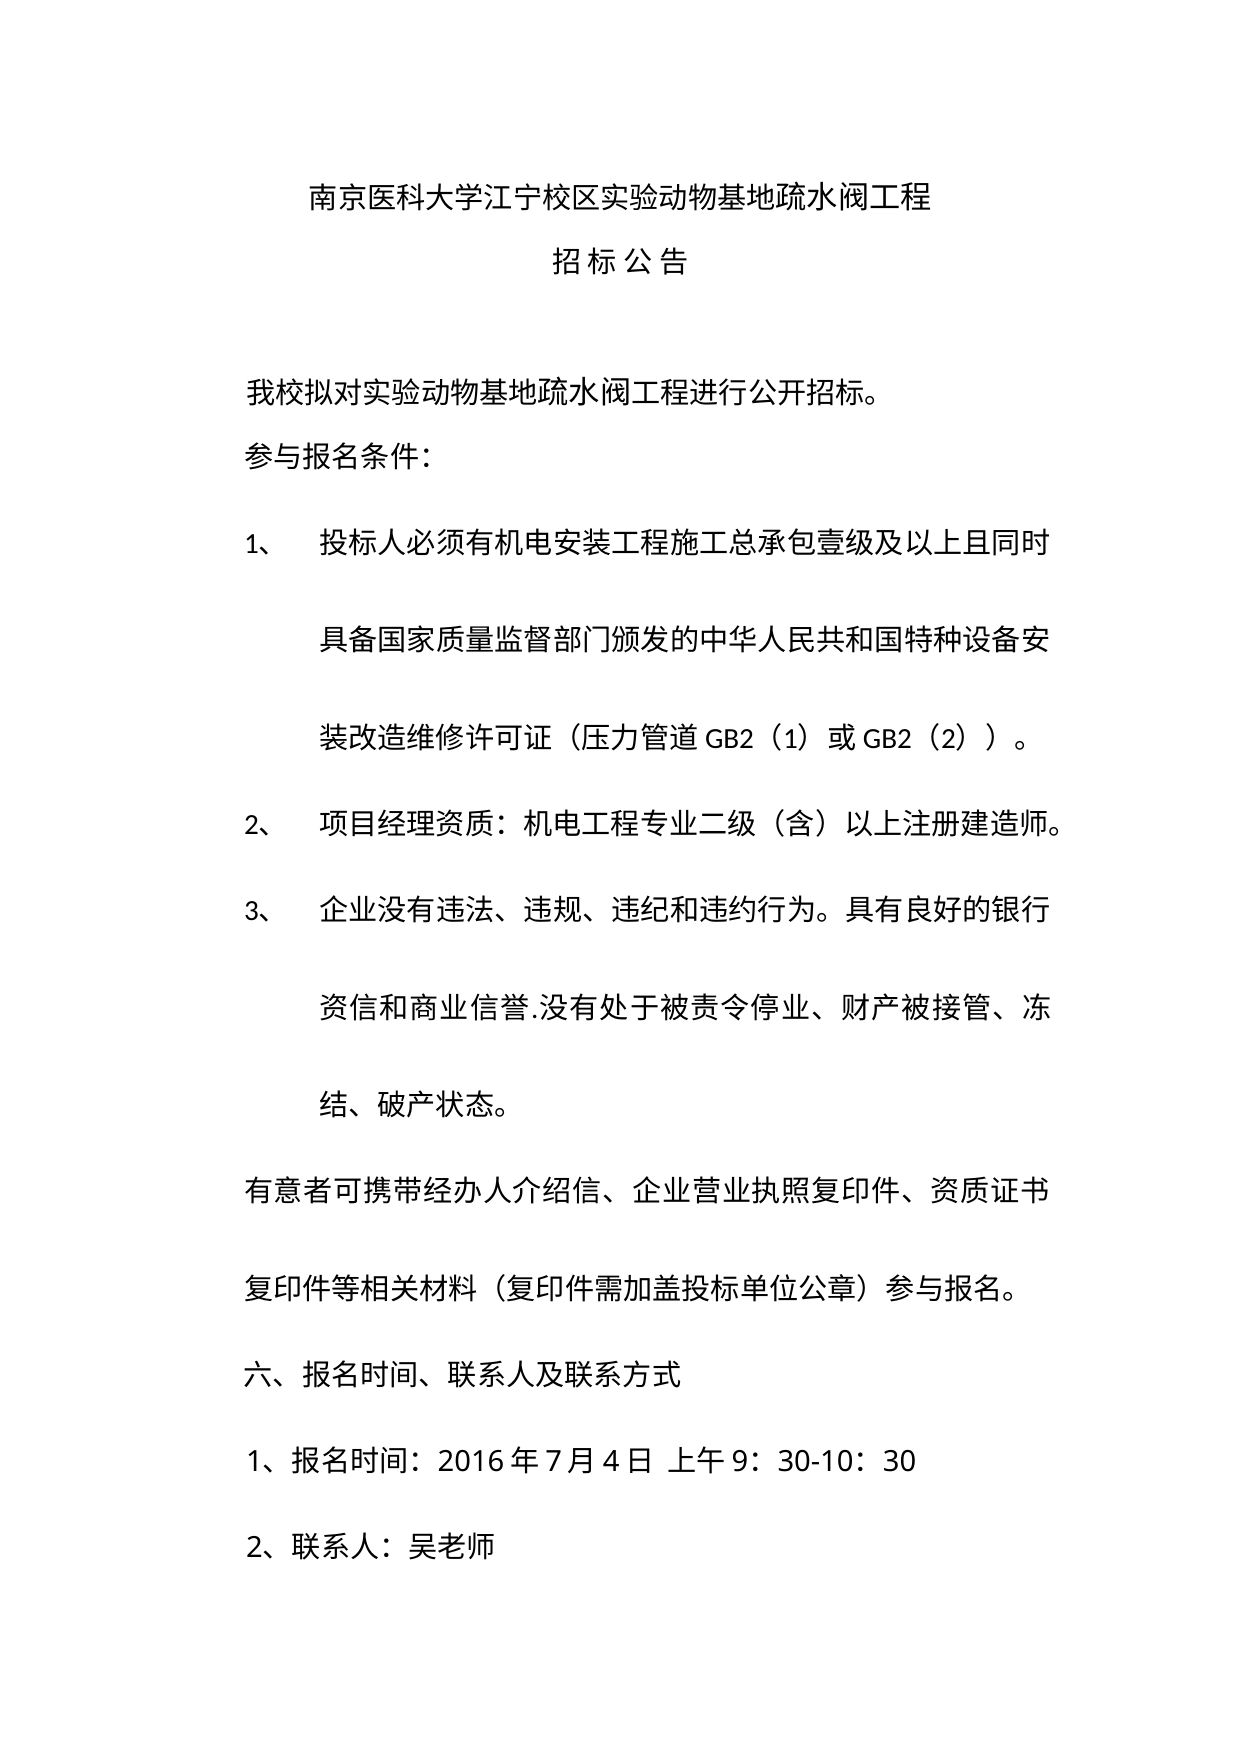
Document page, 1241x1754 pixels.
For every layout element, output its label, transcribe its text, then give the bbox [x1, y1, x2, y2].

text 2、联系人：吴老师 [187, 1512, 1053, 1577]
text 六、报名时间、联系人及联系方式 [187, 1340, 1053, 1405]
list 企业没有违法、违规、违纪和违约行为。具有良好的银行资信和商业信誉.没有处于被责令停业、财产被接管、冻结、破产状态。 [244, 875, 1053, 1135]
text 我校拟对实验动物基地疏水阀工程进行公开招标。 [187, 357, 1053, 422]
text 有意者可携带经办人介绍信、企业营业执照复印件、资质证书复印件等相关材料（复印件需加盖投标单位公章）参与报名。 [244, 1157, 1053, 1319]
list 项目经理资质：机电工程专业二级（含）以上注册建造师。 [244, 789, 1053, 854]
text 招 标 公 告 [187, 227, 1053, 292]
text 南京医科大学江宁校区实验动物基地疏水阀工程 [187, 162, 1053, 227]
text 参与报名条件： [242, 422, 1053, 487]
list 投标人必须有机电安装工程施工总承包壹级及以上且同时具备国家质量监督部门颁发的中华人民共和国特种设备安装改造维修许可证（压力管道 GB2（1）或 GB2（2））。 [244, 508, 1053, 768]
text 1、报名时间：2016年7月4日 上午9：30-10：30 [187, 1426, 1053, 1491]
